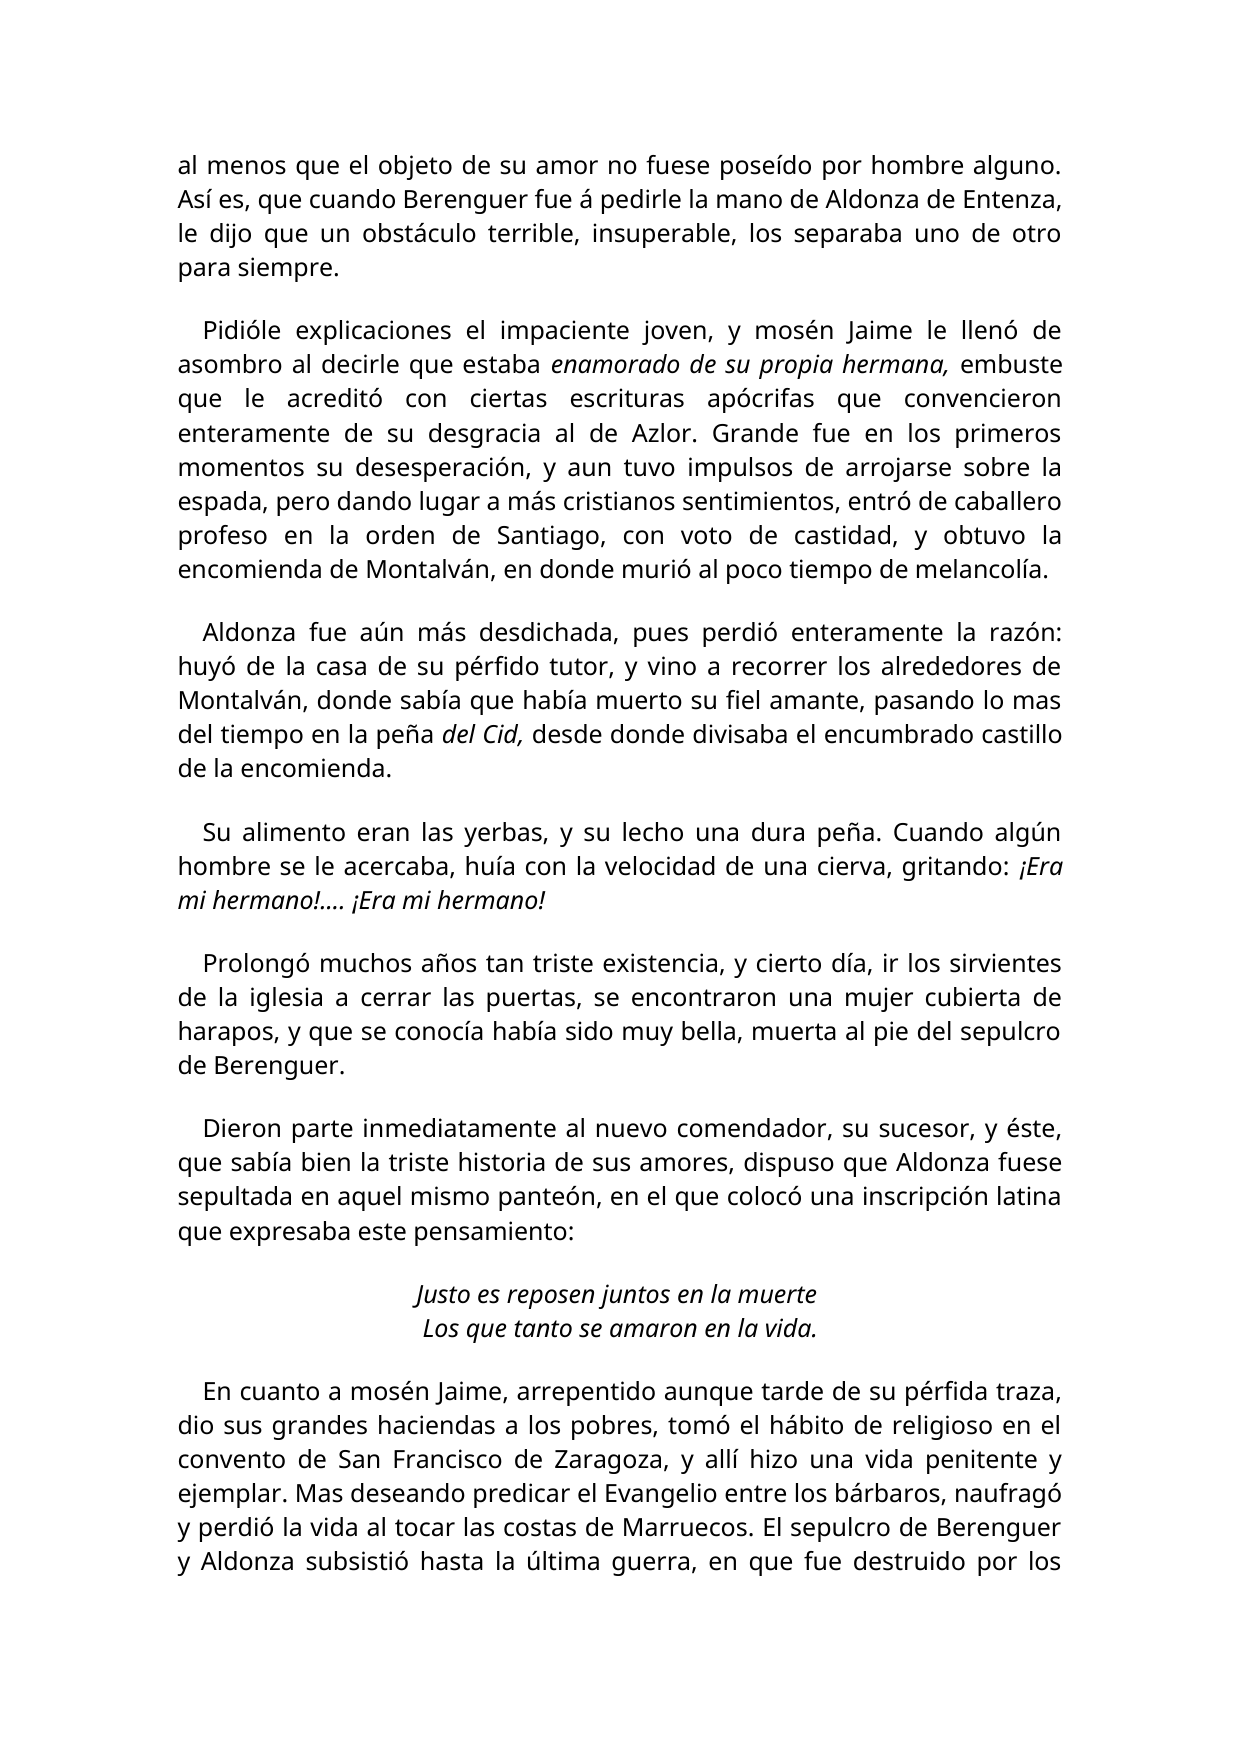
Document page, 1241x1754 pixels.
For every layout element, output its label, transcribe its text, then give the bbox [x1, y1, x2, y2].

text Su alimento eran las yerbas, y su lecho una dura peña. Cuando algún hombre se le acercaba, huía con la velocidad de una cierva, gritando: ¡Era mi hermano!.... ¡Era mi hermano! [177, 814, 1063, 916]
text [177, 148, 1063, 284]
text Pidióle explicaciones el impaciente joven, y mosén Jaime le llenó de asombro al decirle que estaba enamorado de su propia hermana, embuste que le acreditó con ciertas escrituras apócrifas que convencieron enteramente de su desgracia al de Azlor. Grande fue en los primeros momentos su desesperación, y aun tuvo impulsos de arrojarse sobre la espada, pero dando lugar a más cristianos sentimientos, entró de caballero profeso en la orden de Santiago, con voto de castidad, y obtuvo la encomienda de Montalván, en donde murió al poco tiempo de melancolía. [177, 313, 1063, 586]
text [177, 1374, 1063, 1578]
text Dieron parte inmediatamente al nuevo comendador, su sucesor, y éste, que sabía bien la triste historia de sus amores, dispuso que Aldonza fuese sepultada en aquel mismo panteón, en el que colocó una inscripción latina que expresaba este pensamiento: [177, 1111, 1063, 1247]
text Justo es reposen juntos en la muerte Los que tanto se amaron en la vida. [177, 1276, 1063, 1344]
text Aldonza fue aún más desdichada, pues perdió enteramente la razón: huyó de la casa de su pérfido tutor, y vino a recorrer los alrededores de Montalván, donde sabía que había muerto su fiel amante, pasando lo mas del tiempo en la peña del Cid, desde donde divisaba el encumbrado castillo de la encomienda. [177, 615, 1063, 785]
text Prolongó muchos años tan triste existencia, y cierto día, ir los sirvientes de la iglesia a cerrar las puertas, se encontraron una mujer cubierta de harapos, y que se conocía había sido muy bella, muerta al pie del sepulcro de Berenguer. [177, 946, 1063, 1082]
